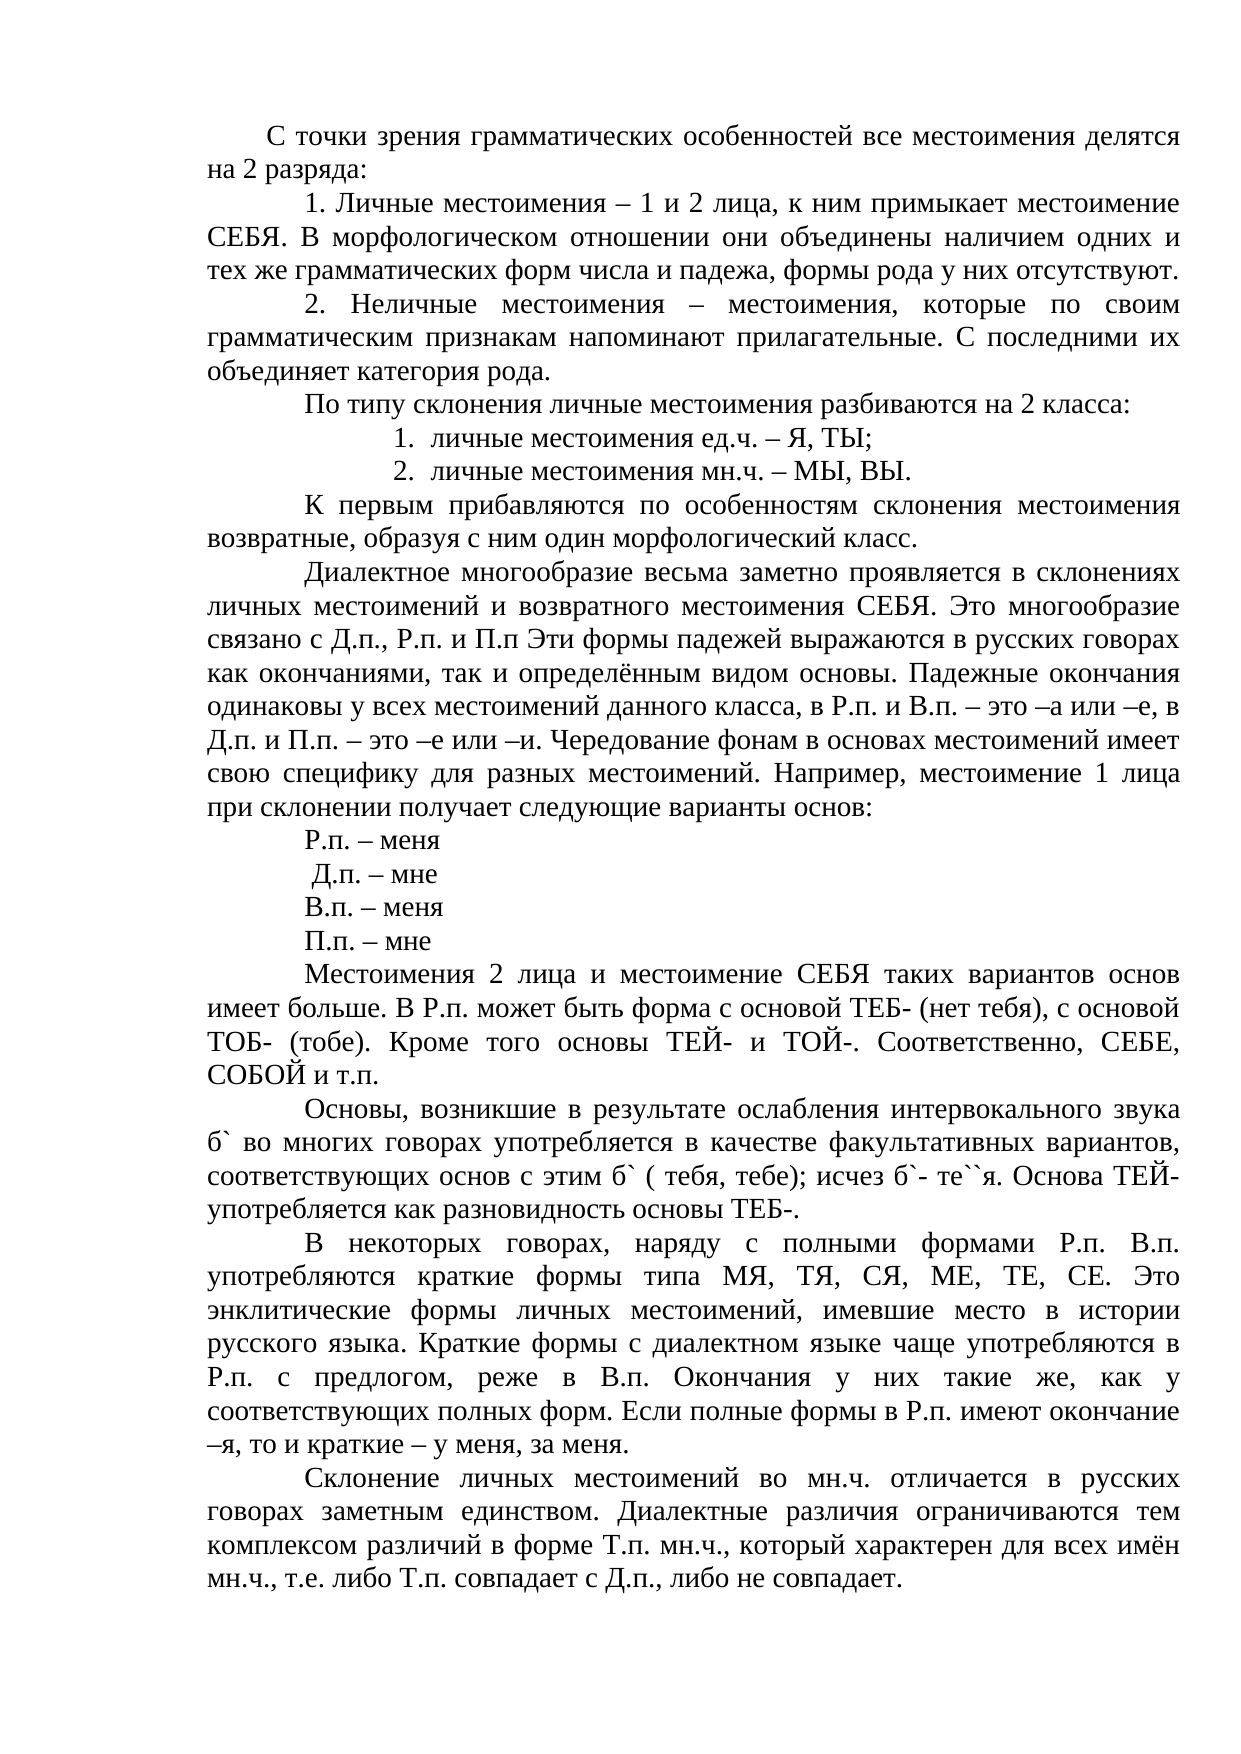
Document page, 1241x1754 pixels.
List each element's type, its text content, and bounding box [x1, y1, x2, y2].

list личные местоимения мн.ч. – МЫ, ВЫ. [393, 453, 1181, 487]
text К первым прибавляются по особенностям склонения местоимения возвратные, образуя с ним один морфологический класс. [207, 487, 1181, 554]
text Основы, возникшие в результате ослабления интервокального звука б` во многих говорах употребляется в качестве факультативных вариантов, соответствующих основ с этим б` ( тебя, тебе); исчез б`- те``я. Основа ТЕЙ- употребляется как разновидность основы ТЕБ-. [207, 1091, 1181, 1225]
text Диалектное многообразие весьма заметно проявляется в склонениях личных местоимений и возвратного местоимения СЕБЯ. Это многообразие связано с Д.п., Р.п. и П.п Эти формы падежей выражаются в русских говорах как окончаниями, так и определённым видом основы. Падежные окончания одинаковы у всех местоимений данного класса, в Р.п. и В.п. – это –а или –е, в Д.п. и П.п. – это –е или –и. Чередование фонам в основах местоимений имеет свою специфику для разных местоимений. Например, местоимение 1 лица при склонении получает следующие варианты основ: [207, 554, 1181, 822]
list личные местоимения ед.ч. – Я, ТЫ; [393, 420, 1181, 453]
text В некоторых говорах, наряду с полными формами Р.п. В.п. употребляются краткие формы типа МЯ, ТЯ, СЯ, МЕ, ТЕ, СЕ. Это энклитические формы личных местоимений, имевшие место в истории русского языка. Краткие формы с диалектном языке чаще употребляются в Р.п. с предлогом, реже в В.п. Окончания у них такие же, как у соответствующих полных форм. Если полные формы в Р.п. имеют окончание –я, то и краткие – у меня, за меня. [207, 1225, 1181, 1460]
text С точки зрения грамматических особенностей все местоимения делятся на 2 разряда: [207, 118, 1181, 185]
text В.п. – меня [207, 889, 1181, 923]
text По типу склонения личные местоимения разбиваются на 2 класса: [207, 386, 1181, 420]
text 2. Неличные местоимения – местоимения, которые по своим грамматическим признакам напоминают прилагательные. С последними их объединяет категория рода. [207, 286, 1181, 386]
text Р.п. – меня [207, 822, 1181, 856]
text 1. Личные местоимения – 1 и 2 лица, к ним примыкает местоимение СЕБЯ. В морфологическом отношении они объединены наличием одних и тех же грамматических форм числа и падежа, формы рода у них отсутствуют. [207, 185, 1181, 286]
text Местоимения 2 лица и местоимение СЕБЯ таких вариантов основ имеет больше. В Р.п. может быть форма с основой ТЕБ- (нет тебя), с основой ТОБ- (тобе). Кроме того основы ТЕЙ- и ТОЙ-. Соответственно, СЕБЕ, СОБОЙ и т.п. [207, 957, 1181, 1091]
text П.п. – мне [207, 923, 1181, 957]
text Д.п. – мне [207, 856, 1181, 889]
text Склонение личных местоимений во мн.ч. отличается в русских говорах заметным единством. Диалектные различия ограничиваются тем комплексом различий в форме Т.п. мн.ч., который характерен для всех имён мн.ч., т.е. либо Т.п. совпадает с Д.п., либо не совпадает. [207, 1460, 1181, 1594]
